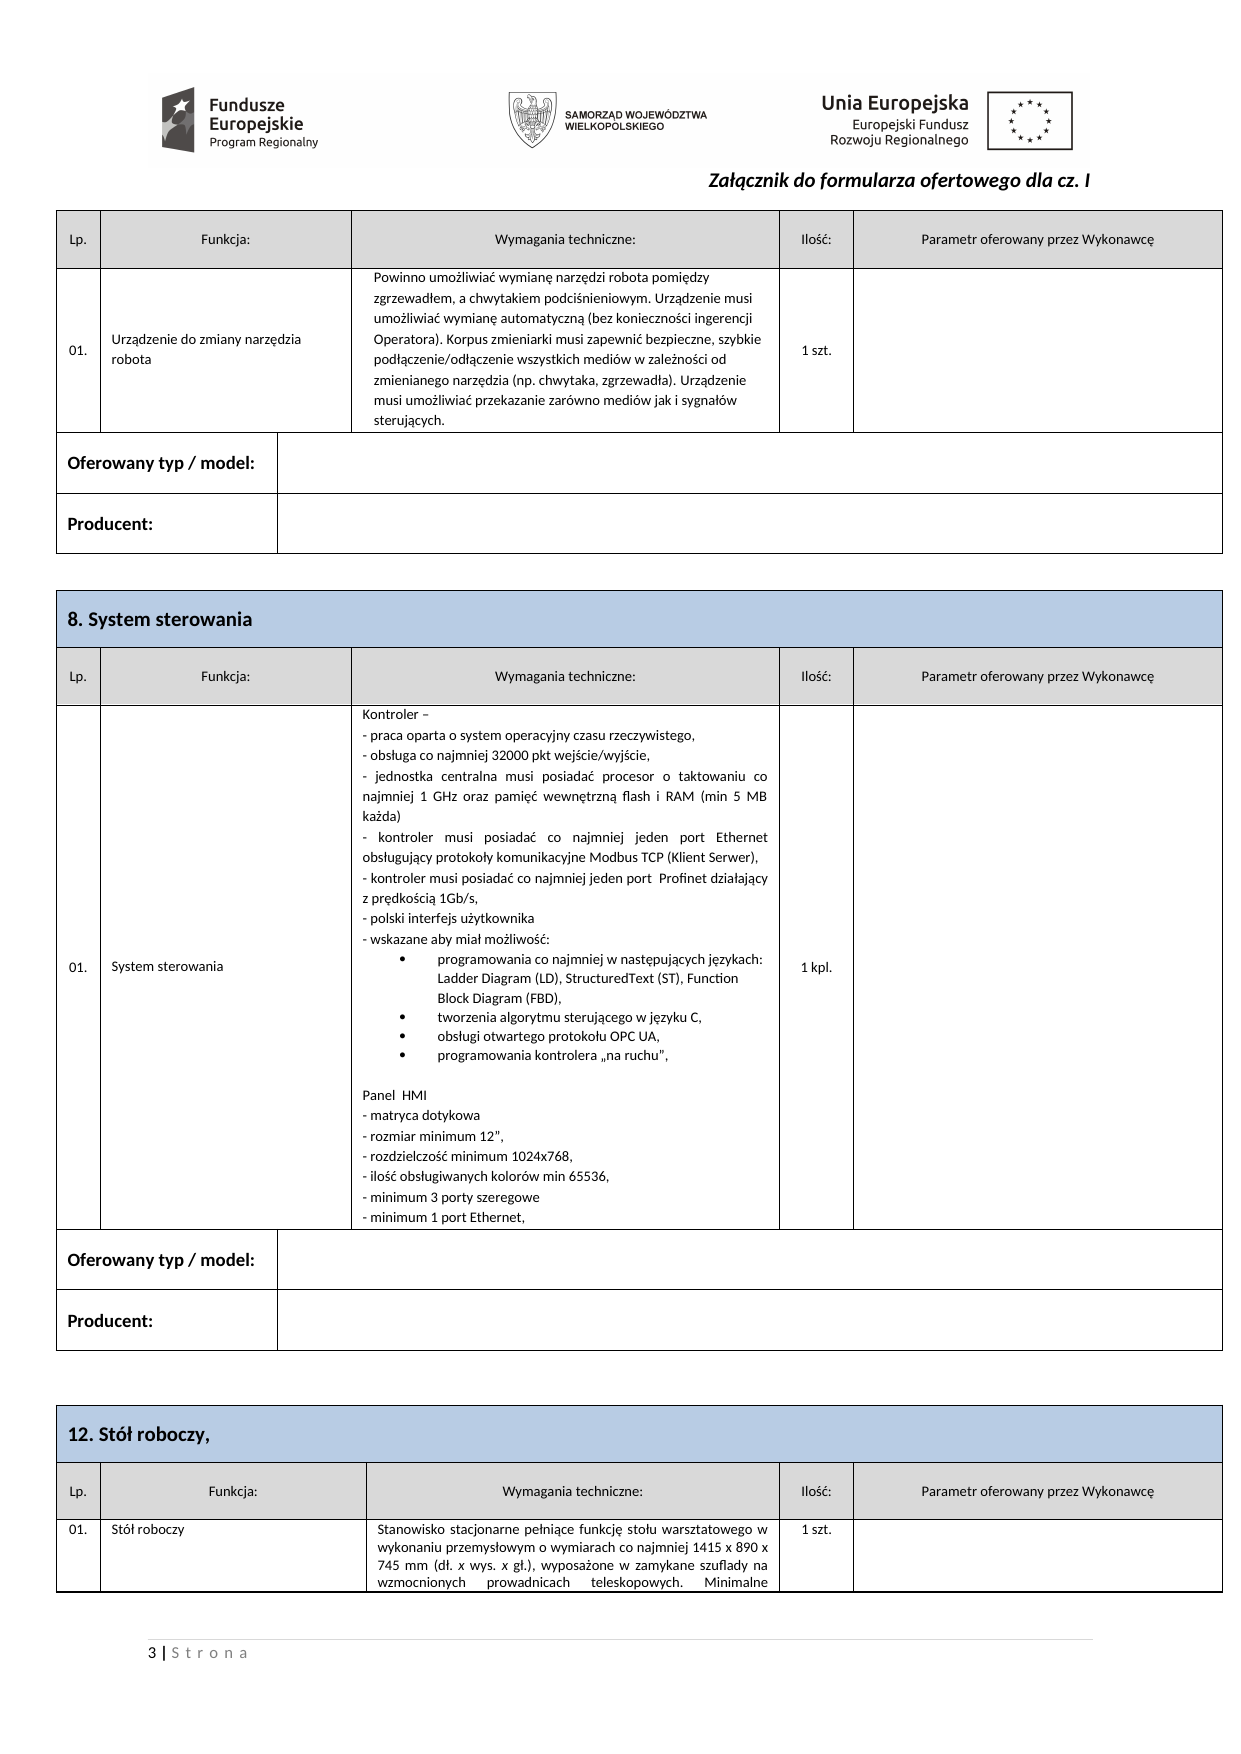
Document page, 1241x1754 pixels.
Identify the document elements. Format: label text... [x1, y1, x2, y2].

table_cell System sterowania [101, 706, 351, 1229]
table_cell [278, 1290, 1222, 1350]
table_cell Powinno umożliwiać wymianę narzędzi robota pomiędzy zgrzewadłem, a chwytakiem podciśnieniowym. Urządzenie musi umożliwiać wymianę automatyczną (bez konieczności ingerencji Operatora). Korpus zmieniarki musi zapewnić bezpieczne, szybkie podłączenie/odłączenie wszystkich mediów w zależności od zmienianego narzędzia (np. chwytaka, zgrzewadła). Urządzenie musi umożliwiać przekazanie zarówno mediów jak i sygnałów sterujących. [352, 269, 779, 432]
table_cell Kontroler – - praca oparta o system operacyjny czasu rzeczywistego, - obsługa co najmniej 32000 pkt wejście/wyjście, - jednostka centralna musi posiadać procesor o taktowaniu co najmniej 1 GHz oraz pamięć wewnętrzną flash i RAM (min 5 MB każda) - kontroler musi posiadać co najmniej jeden port Ethernet obsługujący protokoły komunikacyjne Modbus TCP (Klient Serwer), - kontroler musi posiadać co najmniej jeden port Profinet działający z prędkością 1Gb/s, - polski interfejs użytkownika - wskazane aby miał możliwość: programowania co najmniej w następujących językach: Ladder Diagram (LD), StructuredText (ST), Function Block Diagram (FBD), tworzenia algorytmu sterującego w języku C, obsługi otwartego protokołu OPC UA, programowania kontrolera „na ruchu”, Panel HMI - matryca dotykowa - rozmiar minimum 12”, - rozdzielczość minimum 1024x768, - ilość obsługiwanych kolorów min 65536, - minimum 3 porty szeregowe - minimum 1 port Ethernet, [352, 706, 779, 1229]
table_cell Wymagania techniczne: [352, 648, 779, 704]
table_cell Funkcja: [101, 211, 351, 268]
table_cell 01. [57, 1520, 100, 1591]
table_cell Producent: [57, 1290, 277, 1350]
table_cell Funkcja: [101, 648, 351, 704]
table_header 12. Stół roboczy, [57, 1406, 1222, 1462]
table_cell [854, 706, 1222, 1229]
table_cell 01. [57, 269, 100, 432]
table_cell Producent: [57, 494, 277, 553]
table_cell [278, 433, 1222, 493]
table_cell Wymagania techniczne: [367, 1463, 779, 1519]
table_cell [278, 1230, 1222, 1289]
table_cell Ilość: [780, 648, 853, 704]
table_cell Urządzenie do zmiany narzędzia robota [101, 269, 351, 432]
table_cell Ilość: [780, 211, 853, 268]
table_cell Stół roboczy [101, 1520, 366, 1591]
table_cell Oferowany typ / model: [57, 1230, 277, 1289]
table_cell [278, 494, 1222, 553]
table_cell 1 szt. [780, 269, 853, 432]
table_cell Lp. [57, 211, 100, 268]
table_cell Funkcja: [101, 1463, 366, 1519]
table_cell [854, 1520, 1222, 1591]
table_cell Wymagania techniczne: [352, 211, 779, 268]
table_cell Lp. [57, 648, 100, 704]
table_cell Lp. [57, 1463, 100, 1519]
table_cell Ilość: [780, 1463, 853, 1519]
table_cell [854, 269, 1222, 432]
table_cell 01. [57, 706, 100, 1229]
picture [147, 73, 1091, 168]
table_header 8. System sterowania [57, 591, 1222, 647]
table_cell Parametr oferowany przez Wykonawcę [854, 211, 1222, 268]
table_cell 1 kpl. [780, 706, 853, 1229]
table_cell Oferowany typ / model: [57, 433, 277, 493]
table_cell Parametr oferowany przez Wykonawcę [854, 648, 1222, 704]
table_cell Parametr oferowany przez Wykonawcę [854, 1463, 1222, 1519]
table_cell 1 szt. [780, 1520, 853, 1591]
